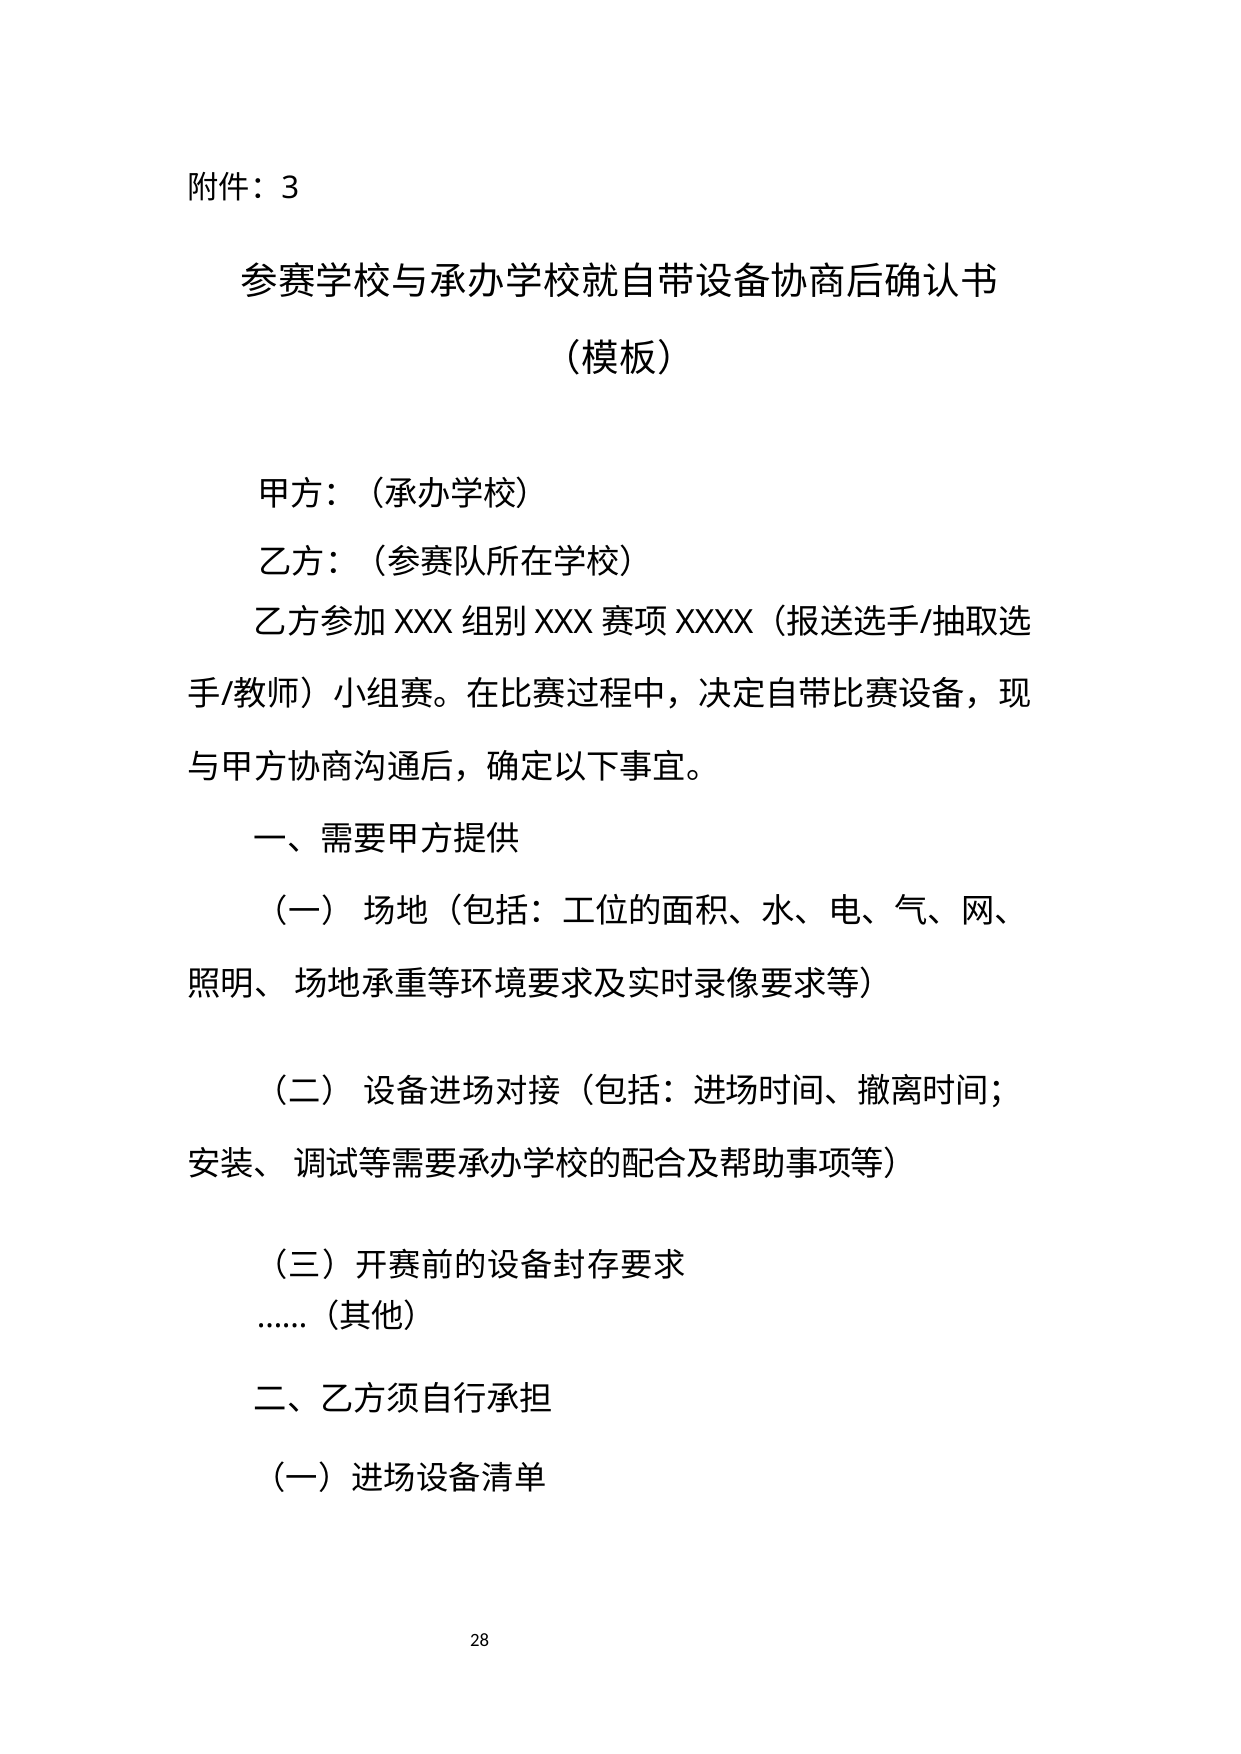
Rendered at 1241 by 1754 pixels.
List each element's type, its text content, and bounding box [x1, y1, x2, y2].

text 甲方：（承办学校） [192, 470, 1053, 514]
text （模板） [199, 328, 1039, 382]
text 参赛学校与承办学校就自带设备协商后确认书 [199, 251, 1039, 305]
text （一）进场设备清单 [187, 1456, 1053, 1507]
text 乙方：（参赛队所在学校） [192, 538, 1053, 582]
text 二、乙方须自行承担 [187, 1371, 1053, 1420]
text 附件：3 [187, 162, 1053, 207]
text ……（其他） [257, 1296, 1053, 1335]
text （二） 设备进场对接（包括：进场时间、撤离时间；安装、 调试等需要承办学校的配合及帮助事项等） [187, 1064, 1053, 1184]
text 一、需要甲方提供 [187, 812, 1053, 860]
text （一） 场地（包括：工位的面积、水、电、气、网、照明、 场地承重等环境要求及实时录像要求等） [187, 884, 1053, 1005]
text （三）开赛前的设备封存要求 [256, 1246, 1053, 1284]
text 乙方参加 XXX 组别XXX 赛项 XXXX（报送选手/抽取选手/教师）小组赛。在比赛过程中，决定自带比赛设备，现与甲方协商沟通后，确定以下事宜。 [187, 594, 1053, 788]
